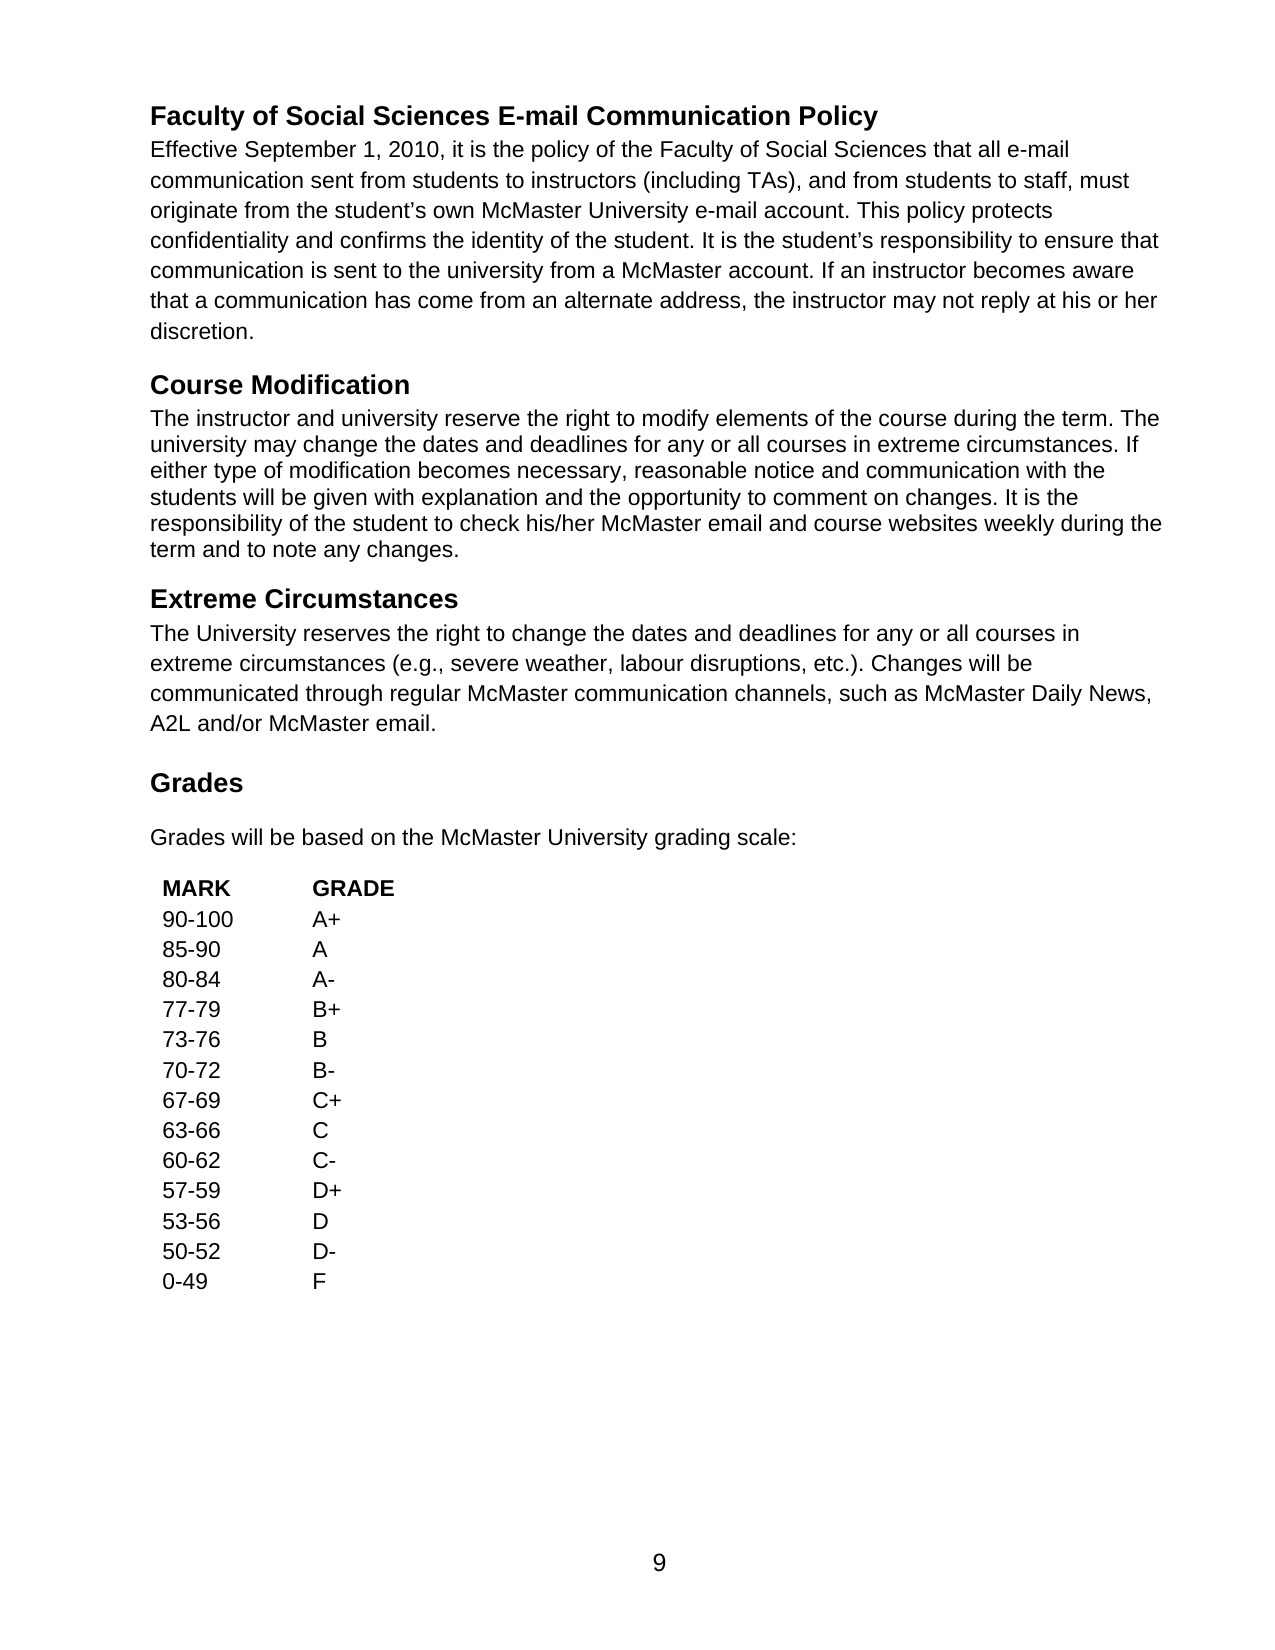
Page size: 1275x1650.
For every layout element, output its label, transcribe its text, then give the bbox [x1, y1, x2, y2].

table_cell A+ [300, 906, 450, 936]
subtitle Course Modification [150, 369, 1169, 400]
text Grades will be based on the McMaster University grading scale: [150, 824, 1169, 851]
table_header MARK [150, 875, 300, 906]
table_cell C- [300, 1147, 450, 1177]
text The University reserves the right to change the dates and deadlines for any or all courses in extreme circumstances (e.g., severe weather, labour disruptions, etc.). Changes will be communicated through regular McMaster communication channels, such as McMaster Daily News, A2L and/or McMaster email. Grades [150, 619, 1169, 799]
table_cell 90-100 [150, 906, 300, 936]
table_cell C+ [300, 1087, 450, 1117]
table_cell B+ [300, 996, 450, 1026]
text Effective September 1, 2010, it is the policy of the Faculty of Social Sciences that all e-mail communication sent from students to instructors (including TAs), and from students to staff, must originate from the student’s own McMaster University e-mail account. This policy protects confidentiality and confirms the identity of the student. It is the student’s responsibility to ensure that communication is sent to the university from a McMaster account. If an instructor becomes aware that a communication has come from an alternate address, the instructor may not reply at his or her discretion. [150, 136, 1169, 344]
table_cell D+ [300, 1178, 450, 1208]
table_cell 77-79 [150, 996, 300, 1026]
subtitle Faculty of Social Sciences E-mail Communication Policy [150, 100, 1169, 132]
table_cell B- [300, 1057, 450, 1087]
table_cell 70-72 [150, 1057, 300, 1087]
table_cell 0-49 [150, 1268, 300, 1298]
table_cell D- [300, 1238, 450, 1268]
table_cell D [300, 1208, 450, 1238]
table_cell A- [300, 966, 450, 996]
table_cell 67-69 [150, 1087, 300, 1117]
table_cell 53-56 [150, 1208, 300, 1238]
subtitle Extreme Circumstances [150, 583, 1169, 615]
table_cell 60-62 [150, 1147, 300, 1177]
table_cell B [300, 1026, 450, 1057]
text The instructor and university reserve the right to modify elements of the course during the term. The university may change the dates and deadlines for any or all courses in extreme circumstances. If either type of modification becomes necessary, reasonable notice and communication with the students will be given with explanation and the opportunity to comment on changes. It is the responsibility of the student to check his/her McMaster email and course websites weekly during the term and to note any changes. [150, 404, 1169, 563]
table_cell C [300, 1117, 450, 1147]
table_cell 85-90 [150, 936, 300, 966]
table_cell A [300, 936, 450, 966]
table_cell 80-84 [150, 966, 300, 996]
table_cell 50-52 [150, 1238, 300, 1268]
table_cell 63-66 [150, 1117, 300, 1147]
table_cell F [300, 1268, 450, 1298]
table_header GRADE [300, 875, 450, 906]
table_cell 57-59 [150, 1178, 300, 1208]
table_cell 73-76 [150, 1026, 300, 1057]
